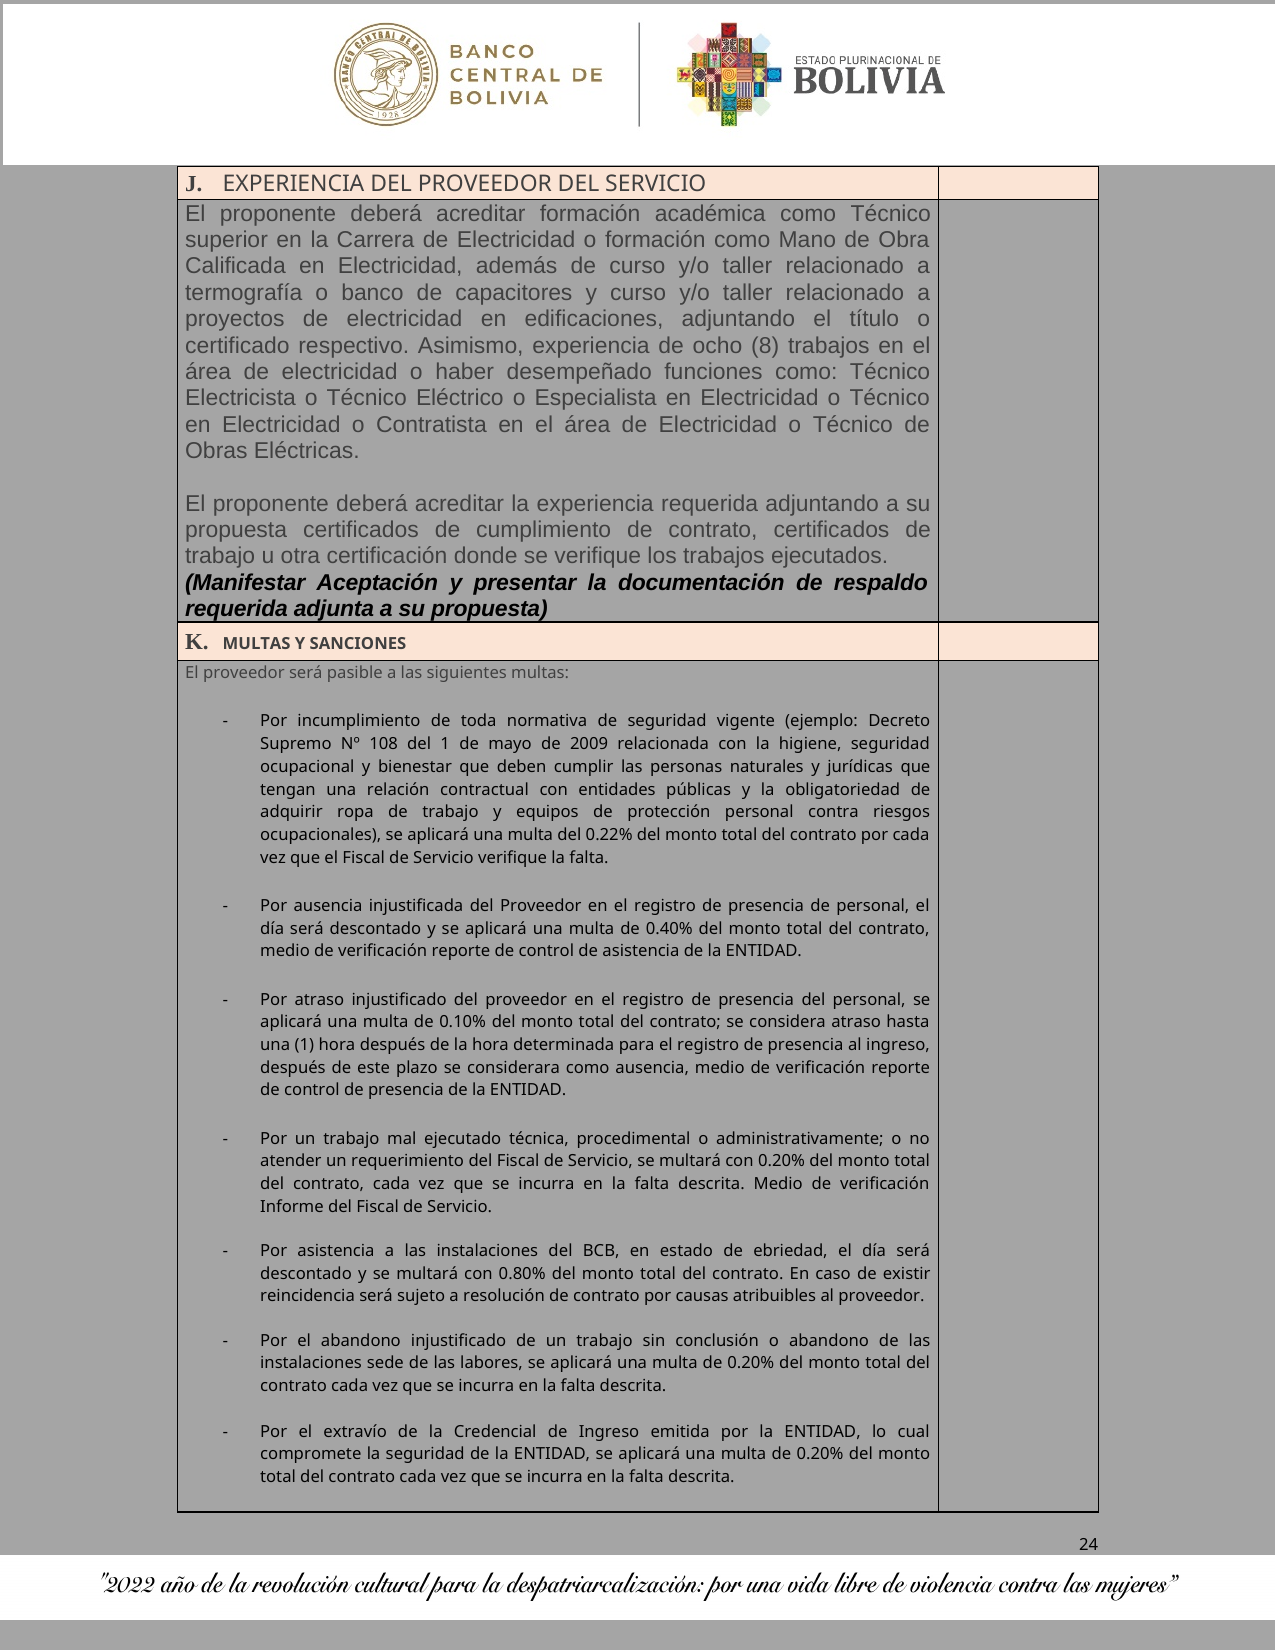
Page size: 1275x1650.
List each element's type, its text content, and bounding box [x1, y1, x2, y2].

table_cell EXPERIENCIA DEL PROVEEDOR DEL SERVICIO [178, 167, 938, 199]
table_cell [939, 661, 1098, 1511]
table_cell El proponente deberá acreditar formación académica como Técnico superior en la Carrera de Electricidad o formación como Mano de Obra Calificada en Electricidad, además de curso y/o taller relacionado a termografía o banco de capacitores y curso y/o taller relacionado a proyectos de electricidad en edificaciones, adjuntando el título o certificado respectivo. Asimismo, experiencia de ocho (8) trabajos en el área de electricidad o haber desempeñado funciones como: Técnico Electricista o Técnico Eléctrico o Especialista en Electricidad o Técnico en Electricidad o Contratista en el área de Electricidad o Técnico de Obras Eléctricas. El proponente deberá acreditar la experiencia requerida adjuntando a su propuesta certificados de cumplimiento de contrato, certificados de trabajo u otra certificación donde se verifique los trabajos ejecutados. (Manifestar Aceptación y presentar la documentación de respaldo requerida adjunta a su propuesta) [178, 200, 938, 621]
table_cell [939, 200, 1098, 621]
table_cell [939, 167, 1098, 199]
picture [0, 1555, 1275, 1620]
picture [3, 4, 1275, 165]
table_cell MULTAS Y SANCIONES [178, 623, 938, 660]
table_cell [939, 623, 1098, 660]
